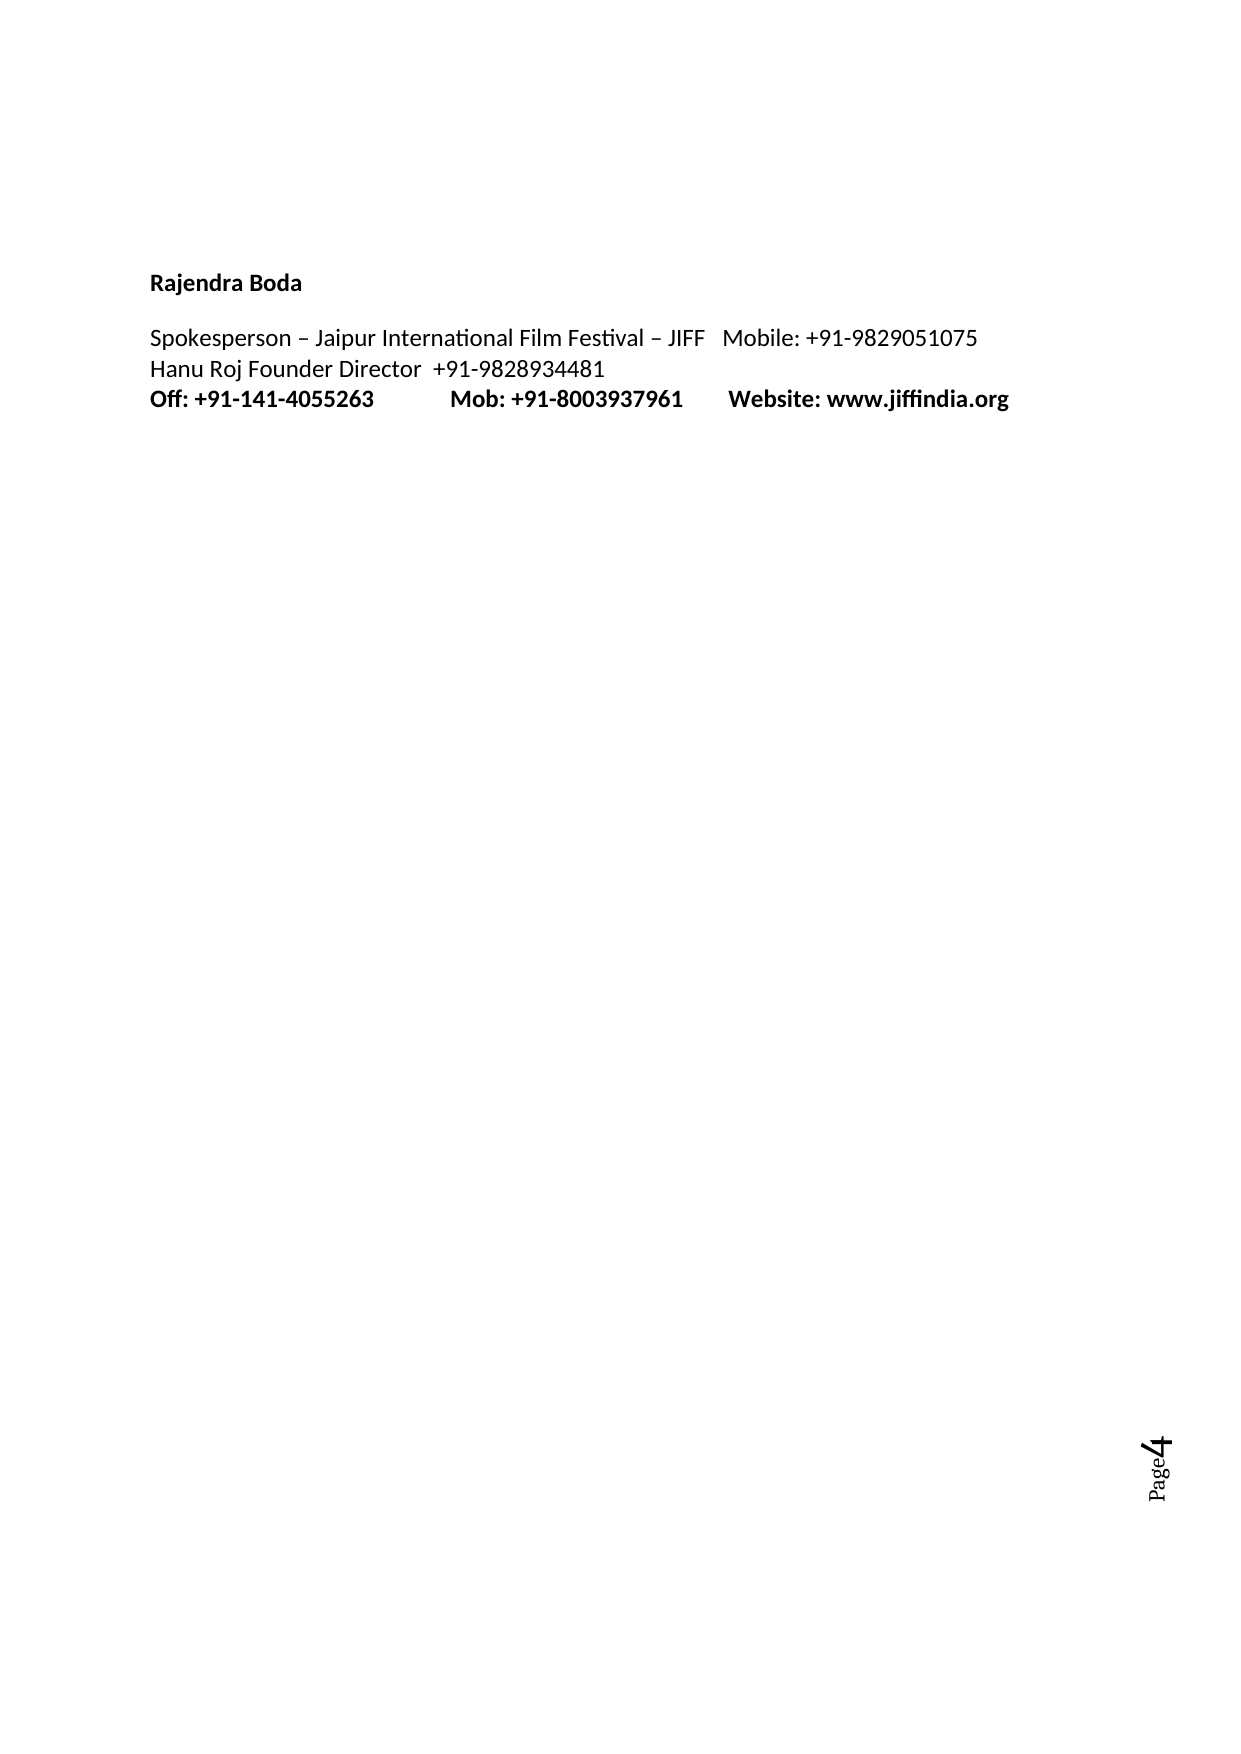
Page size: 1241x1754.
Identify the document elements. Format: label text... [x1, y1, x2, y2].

text Hanu Roj Founder Director +91-9828934481 [150, 353, 1090, 384]
text Off: +91-141-4055263 Mob: +91-8003937961 Website: www.jiffindia.org [150, 384, 1090, 414]
text Spokesperson – Jaipur International Film Festival – JIFF Mobile: +91-9829051075 [150, 323, 1090, 353]
text Rajendra Boda [150, 267, 1090, 297]
